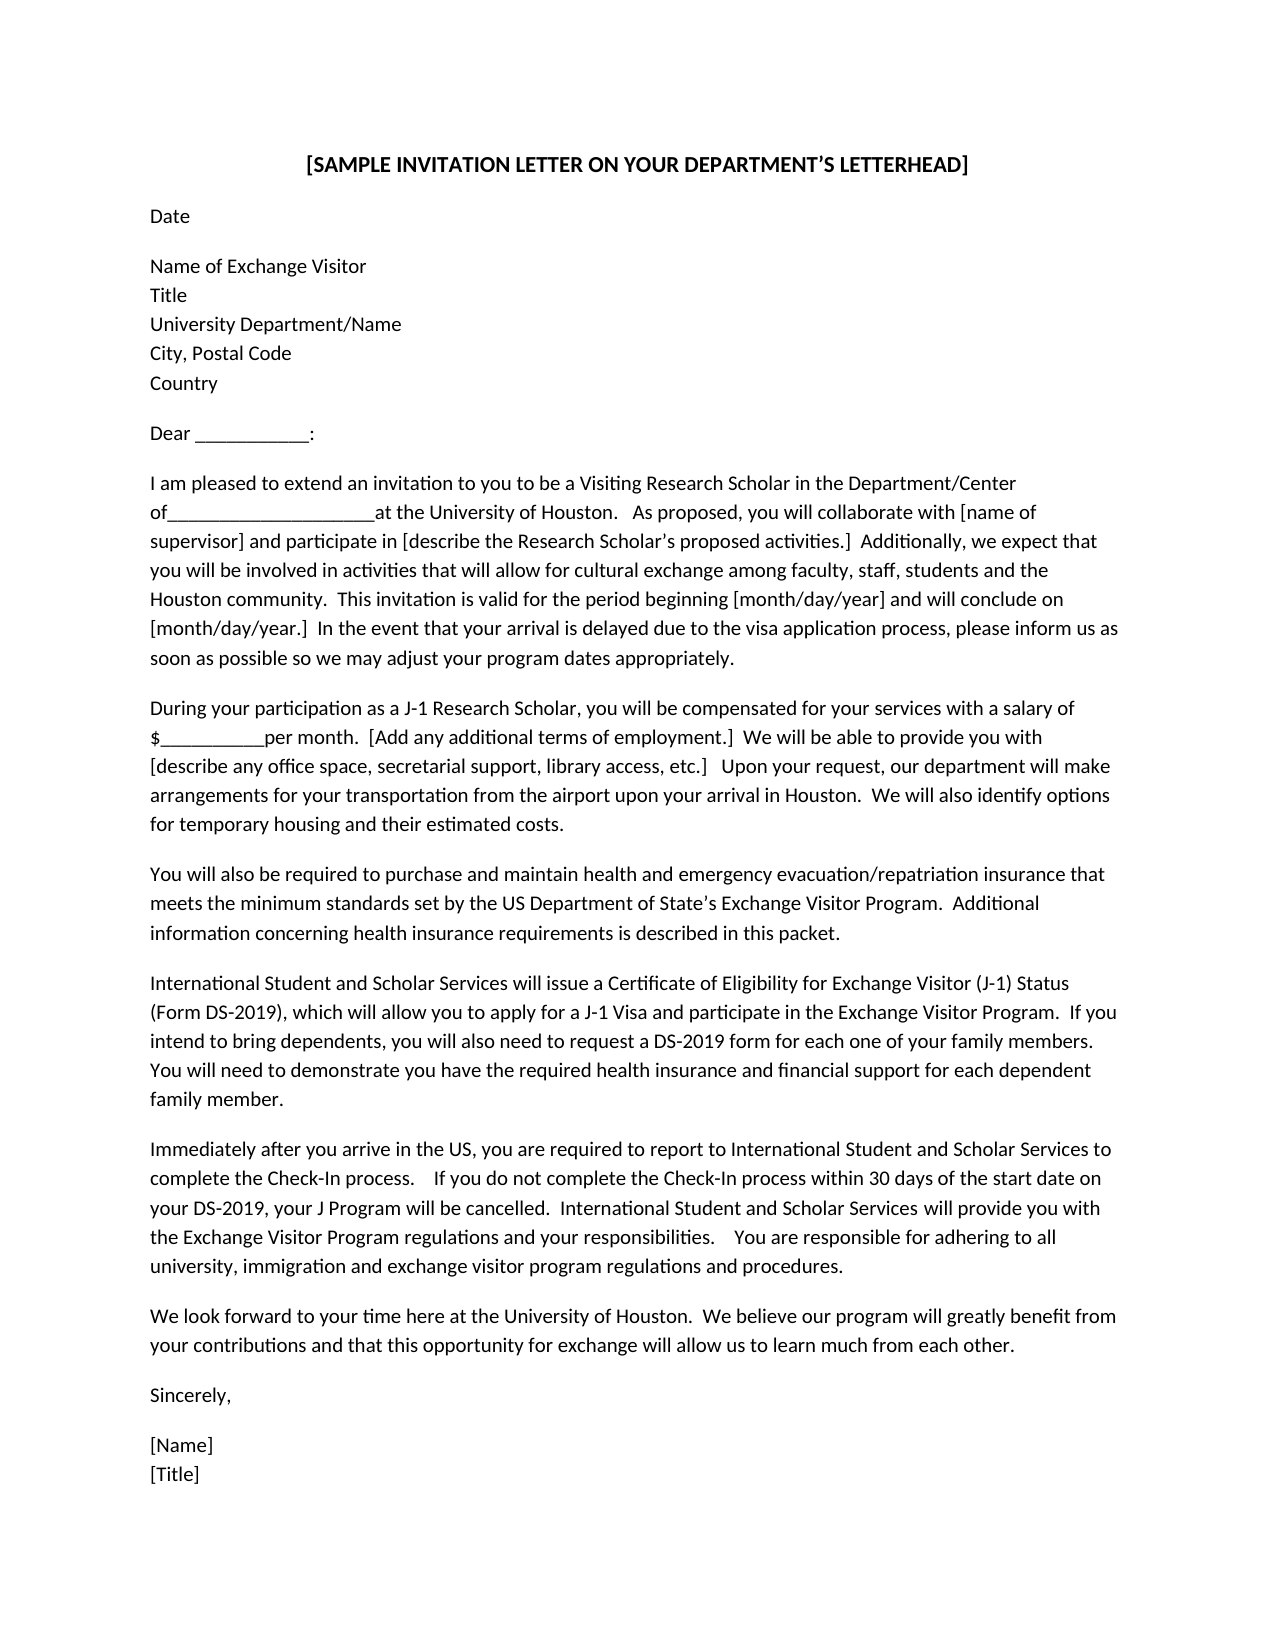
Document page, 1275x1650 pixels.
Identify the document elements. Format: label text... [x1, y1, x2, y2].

text You will also be required to purchase and maintain health and emergency evacuation/repatriation insurance that meets the minimum standards set by the US Department of State’s Exchange Visitor Program. Additional information concerning health insurance requirements is described in this packet. [150, 861, 1125, 945]
text I am pleased to extend an invitation to you to be a Visiting Research Scholar in the Department/Center of____________________at the University of Houston. As proposed, you will collaborate with [name of supervisor] and participate in [describe the Research Scholar’s proposed activities.] Additionally, we expect that you will be involved in activities that will allow for cultural exchange among faculty, staff, students and the Houston community. This invitation is valid for the period beginning [month/day/year] and will conclude on [month/day/year.] In the event that your arrival is delayed due to the visa application process, please inform us as soon as possible so we may adjust your program dates appropriately. [150, 470, 1125, 670]
text We look forward to your time here at the University of Houston. We believe our program will greatly benefit from your contributions and that this opportunity for exchange will allow us to learn much from each other. [150, 1303, 1125, 1358]
text International Student and Scholar Services will issue a Certificate of Eligibility for Exchange Visitor (J-1) Status (Form DS-2019), which will allow you to apply for a J-1 Visa and participate in the Exchange Visitor Program. If you intend to bring dependents, you will also need to request a DS-2019 form for each one of your family members. You will need to demonstrate you have the required health insurance and financial support for each dependent family member. [150, 970, 1125, 1112]
text [SAMPLE INVITATION LETTER ON YOUR DEPARTMENT’S LETTERHEAD] [150, 150, 1125, 178]
text Immediately after you arrive in the US, you are required to report to International Student and Scholar Services to complete the Check-In process. If you do not complete the Check-In process within 30 days of the start date on your DS-2019, your J Program will be cancelled. International Student and Scholar Services will provide you with the Exchange Visitor Program regulations and your responsibilities. You are responsible for adhering to all university, immigration and exchange visitor program regulations and procedures. [150, 1136, 1125, 1278]
text [Name] [Title] [150, 1432, 1125, 1487]
text Dear ___________: [150, 420, 1125, 445]
text During your participation as a J-1 Research Scholar, you will be compensated for your services with a salary of $__________per month. [Add any additional terms of employment.] We will be able to provide you with [describe any office space, secretarial support, library access, etc.] Upon your request, our department will make arrangements for your transportation from the airport upon your arrival in Houston. We will also identify options for temporary housing and their estimated costs. [150, 695, 1125, 837]
text Date [150, 203, 1125, 228]
text Sincerely, [150, 1382, 1125, 1408]
text Name of Exchange Visitor Title University Department/Name City, Postal Code Country [150, 253, 1125, 395]
